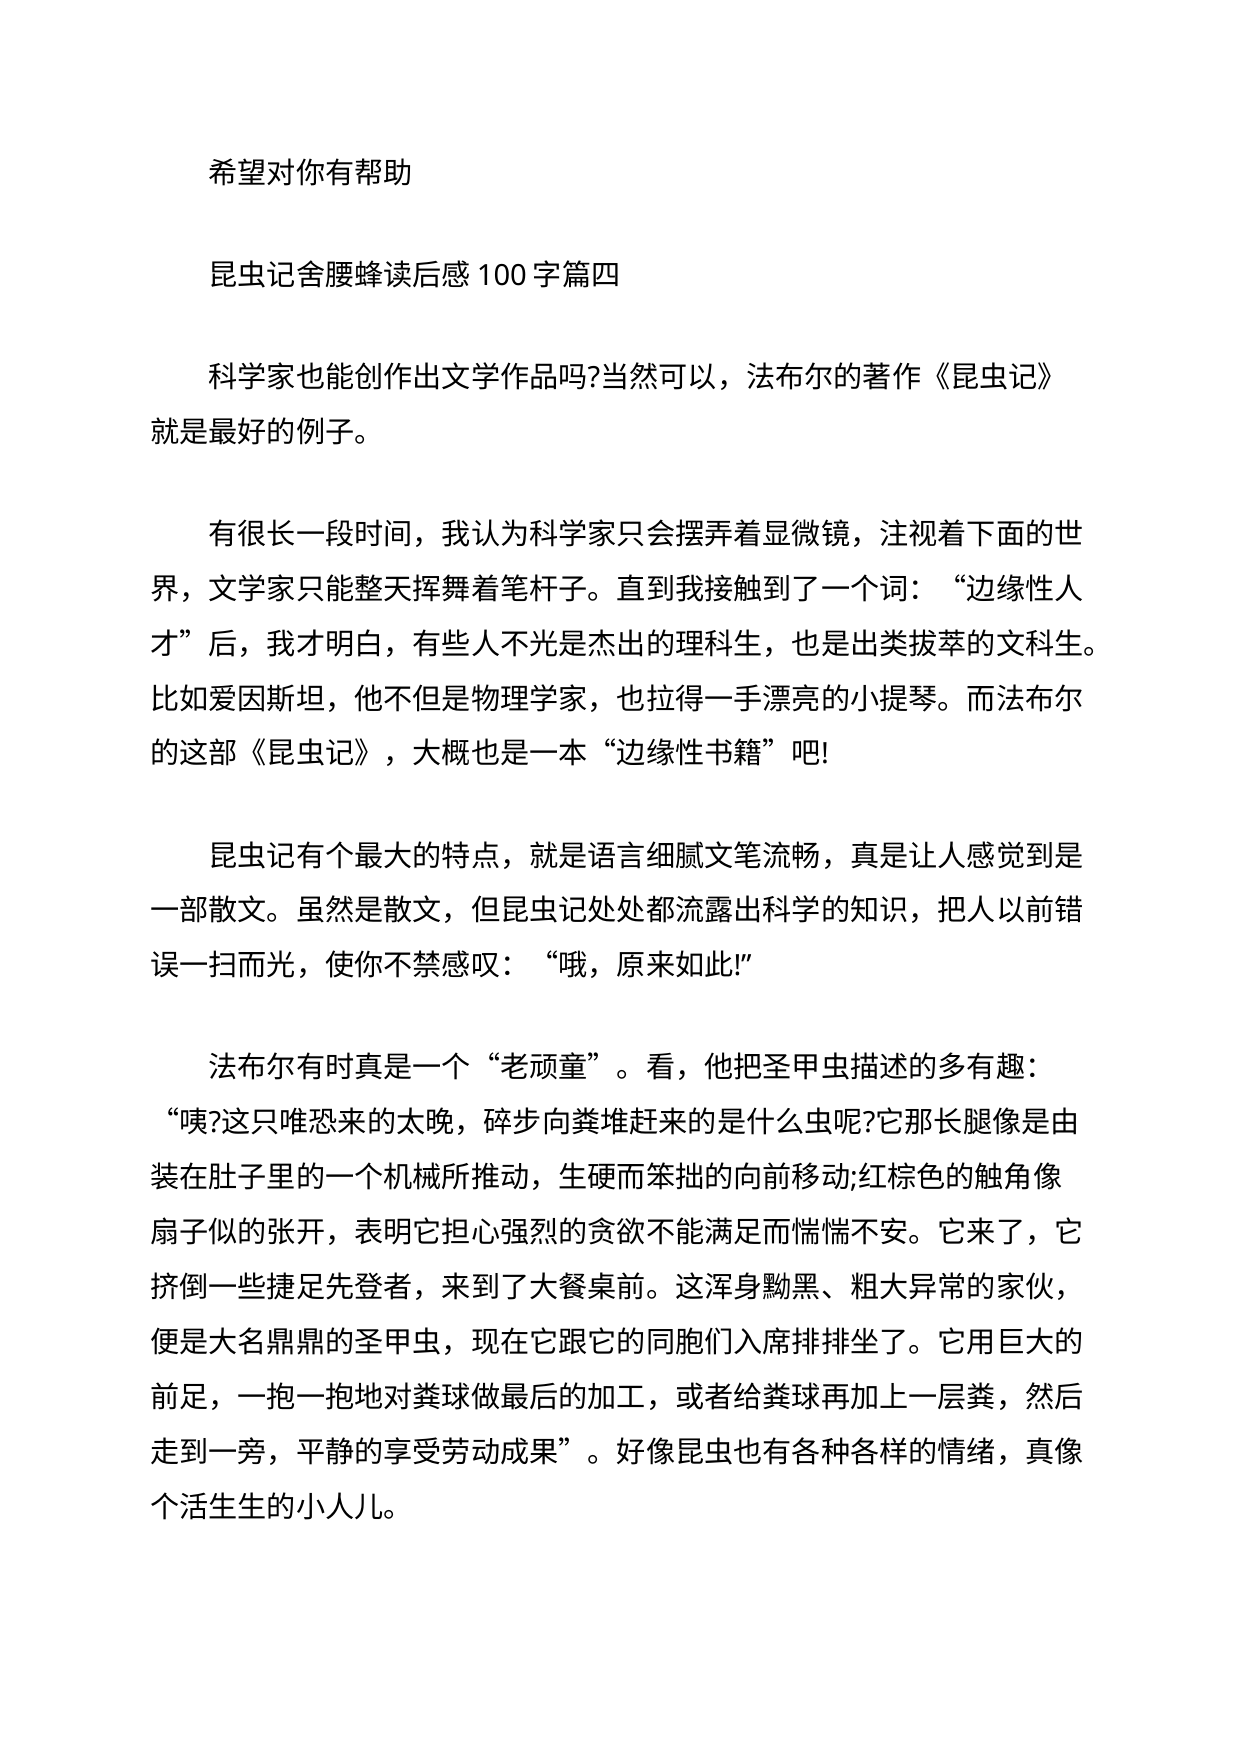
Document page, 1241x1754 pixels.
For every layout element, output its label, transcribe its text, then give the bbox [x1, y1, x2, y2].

text 科学家也能创作出文学作品吗?当然可以，法布尔的著作《昆虫记》就是最好的例子。 [150, 354, 1090, 451]
text 昆虫记有个最大的特点，就是语言细腻文笔流畅，真是让人感觉到是一部散文。虽然是散文，但昆虫记处处都流露出科学的知识，把人以前错误一扫而光，使你不禁感叹：“哦，原来如此!” [150, 832, 1090, 984]
text 有很长一段时间，我认为科学家只会摆弄着显微镜，注视着下面的世界，文学家只能整天挥舞着笔杆子。直到我接触到了一个词：“边缘性人才”后，我才明白，有些人不光是杰出的理科生，也是出类拔萃的文科生。比如爱因斯坦，他不但是物理学家，也拉得一手漂亮的小提琴。而法布尔的这部《昆虫记》，大概也是一本“边缘性书籍”吧! [150, 511, 1090, 772]
text 法布尔有时真是一个“老顽童”。看，他把圣甲虫描述的多有趣：“咦?这只唯恐来的太晚，碎步向粪堆赶来的是什么虫呢?它那长腿像是由装在肚子里的一个机械所推动，生硬而笨拙的向前移动;红棕色的触角像扇子似的张开，表明它担心强烈的贪欲不能满足而惴惴不安。它来了，它挤倒一些捷足先登者，来到了大餐桌前。这浑身黝黑、粗大异常的家伙，便是大名鼎鼎的圣甲虫，现在它跟它的同胞们入席排排坐了。它用巨大的前足，一抱一抱地对粪球做最后的加工，或者给粪球再加上一层粪，然后走到一旁，平静的享受劳动成果”。好像昆虫也有各种各样的情绪，真像个活生生的小人儿。 [150, 1044, 1090, 1526]
text 希望对你有帮助 [150, 150, 1090, 192]
text 昆虫记舍腰蜂读后感100字篇四 [150, 252, 1090, 294]
